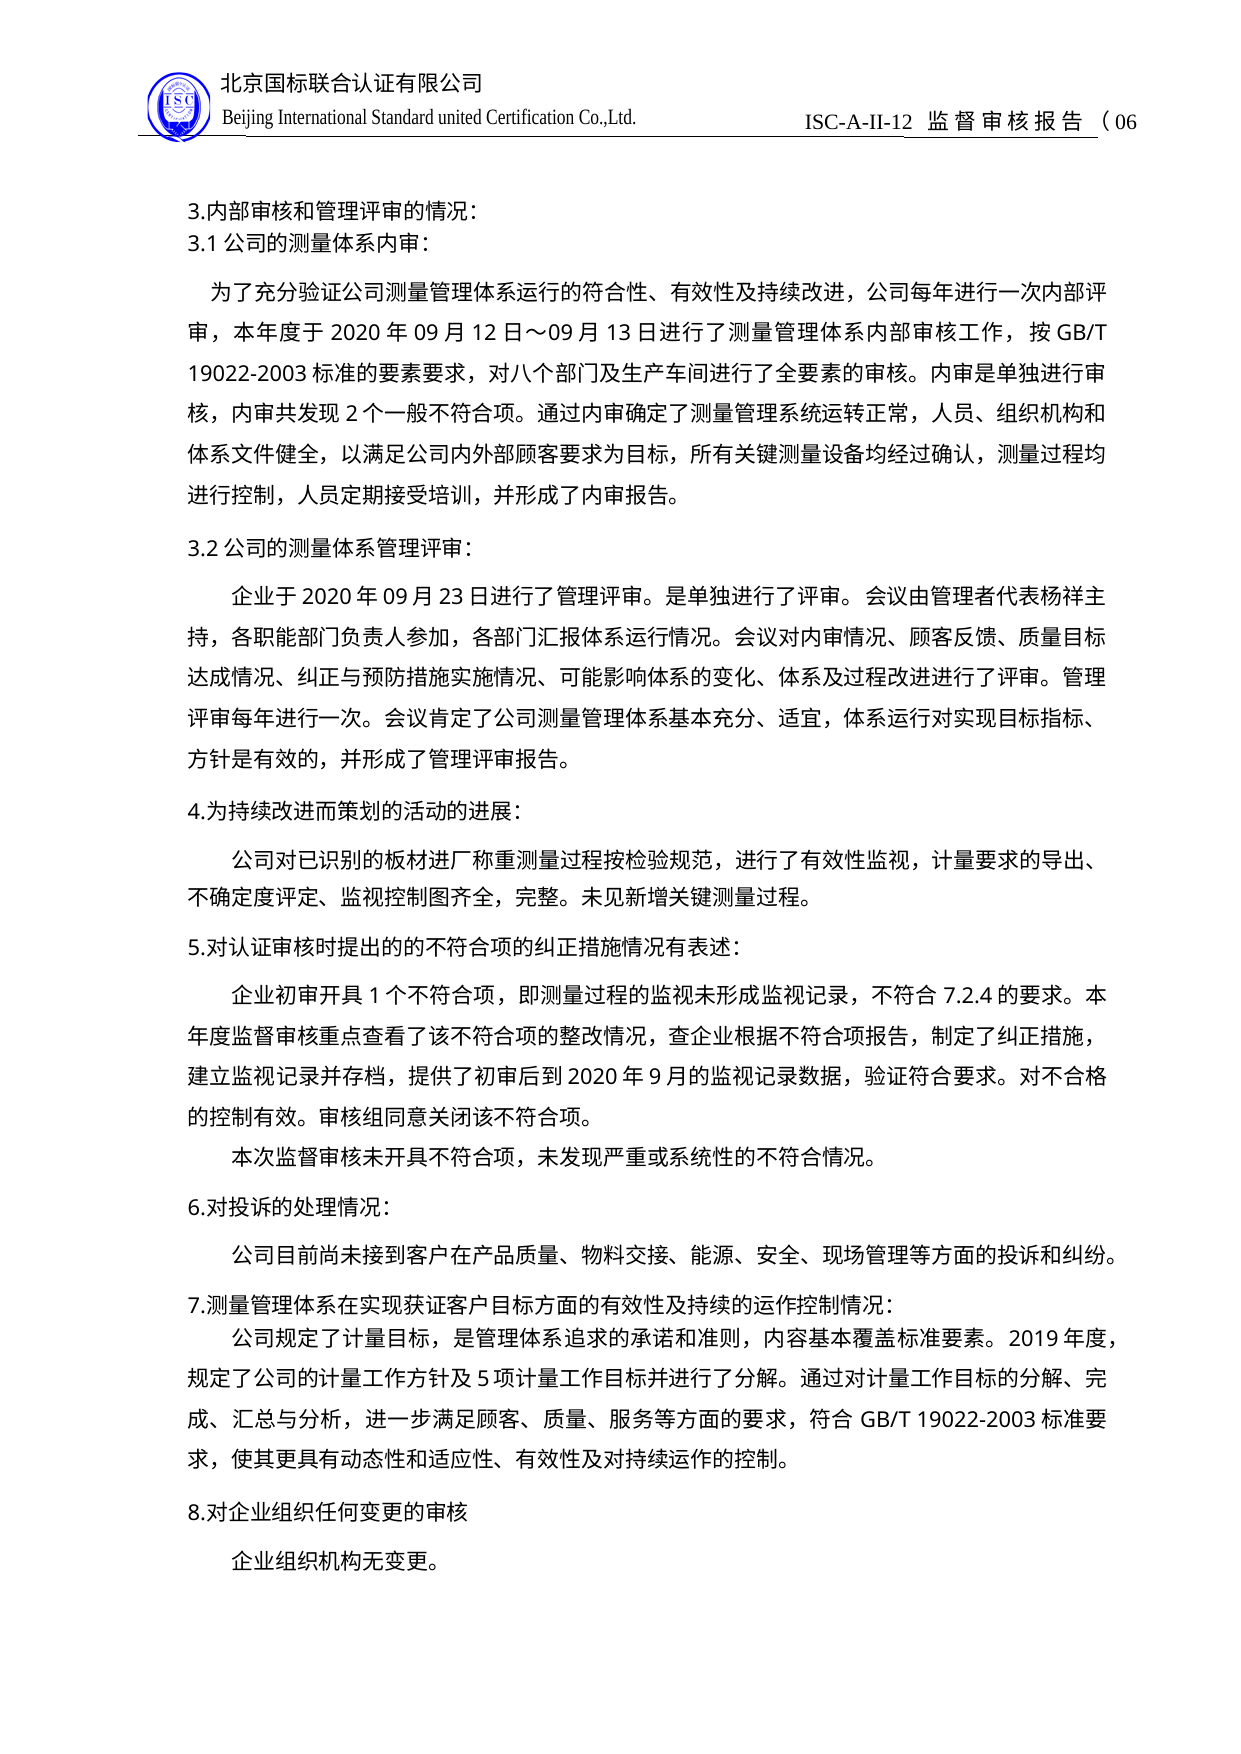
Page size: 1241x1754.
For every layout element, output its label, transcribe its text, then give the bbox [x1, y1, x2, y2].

text 公司对已识别的板材进厂称重测量过程按检验规范，进行了有效性监视，计量要求的导出、不确定度评定、监视控制图齐全，完整。未见新增关键测量过程。 [187, 842, 1107, 912]
text 公司目前尚未接到客户在产品质量、物料交接、能源、安全、现场管理等方面的投诉和纠纷。 [187, 1238, 1107, 1271]
text 企业初审开具1个不符合项，即测量过程的监视未形成监视记录，不符合7.2.4的要求。本年度监督审核重点查看了该不符合项的整改情况，查企业根据不符合项报告，制定了纠正措施，建立监视记录并存档，提供了初审后到2020年9月的监视记录数据，验证符合要求。对不合格的控制有效。审核组同意关闭该不符合项。 [187, 978, 1107, 1132]
text 6.对投诉的处理情况： [187, 1190, 1107, 1222]
text 为了充分验证公司测量管理体系运行的符合性、有效性及持续改进，公司每年进行一次内部评审，本年度于2020年09月12日～09月13日进行了测量管理体系内部审核工作，按GB/T 19022-2003标准的要素要求，对八个部门及生产车间进行了全要素的审核。内审是单独进行审核，内审共发现2个一般不符合项。通过内审确定了测量管理系统运转正常，人员、组织机构和体系文件健全，以满足公司内外部顾客要求为目标，所有关键测量设备均经过确认，测量过程均进行控制，人员定期接受培训，并形成了内审报告。 [187, 274, 1107, 510]
text 本次监督审核未开具不符合项，未发现严重或系统性的不符合情况。 [187, 1140, 1107, 1172]
text 7.测量管理体系在实现获证客户目标方面的有效性及持续的运作控制情况： [187, 1288, 1107, 1320]
text 8.对企业组织任何变更的审核 [187, 1495, 1107, 1527]
text 3.2公司的测量体系管理评审： [187, 530, 1107, 563]
text 企业组织机构无变更。 [187, 1543, 1107, 1576]
text 3.内部审核和管理评审的情况： [187, 193, 1107, 226]
text 3.1公司的测量体系内审： [187, 226, 1107, 258]
text 5.对认证审核时提出的的不符合项的纠正措施情况有表述： [187, 929, 1107, 962]
text 公司规定了计量目标，是管理体系追求的承诺和准则，内容基本覆盖标准要素。2019年度，规定了公司的计量工作方针及5项计量工作目标并进行了分解。通过对计量工作目标的分解、完成、汇总与分析，进一步满足顾客、质量、服务等方面的要求，符合GB/T 19022-2003标准要求，使其更具有动态性和适应性、有效性及对持续运作的控制。 [187, 1320, 1107, 1474]
picture [146, 72, 210, 141]
text 4.为持续改进而策划的活动的进展： [187, 794, 1107, 827]
text 企业于2020年09月23日进行了管理评审。是单独进行了评审。会议由管理者代表杨祥主持，各职能部门负责人参加，各部门汇报体系运行情况。会议对内审情况、顾客反馈、质量目标达成情况、纠正与预防措施实施情况、可能影响体系的变化、体系及过程改进进行了评审。管理评审每年进行一次。会议肯定了公司测量管理体系基本充分、适宜，体系运行对实现目标指标、方针是有效的，并形成了管理评审报告。 [187, 579, 1107, 774]
